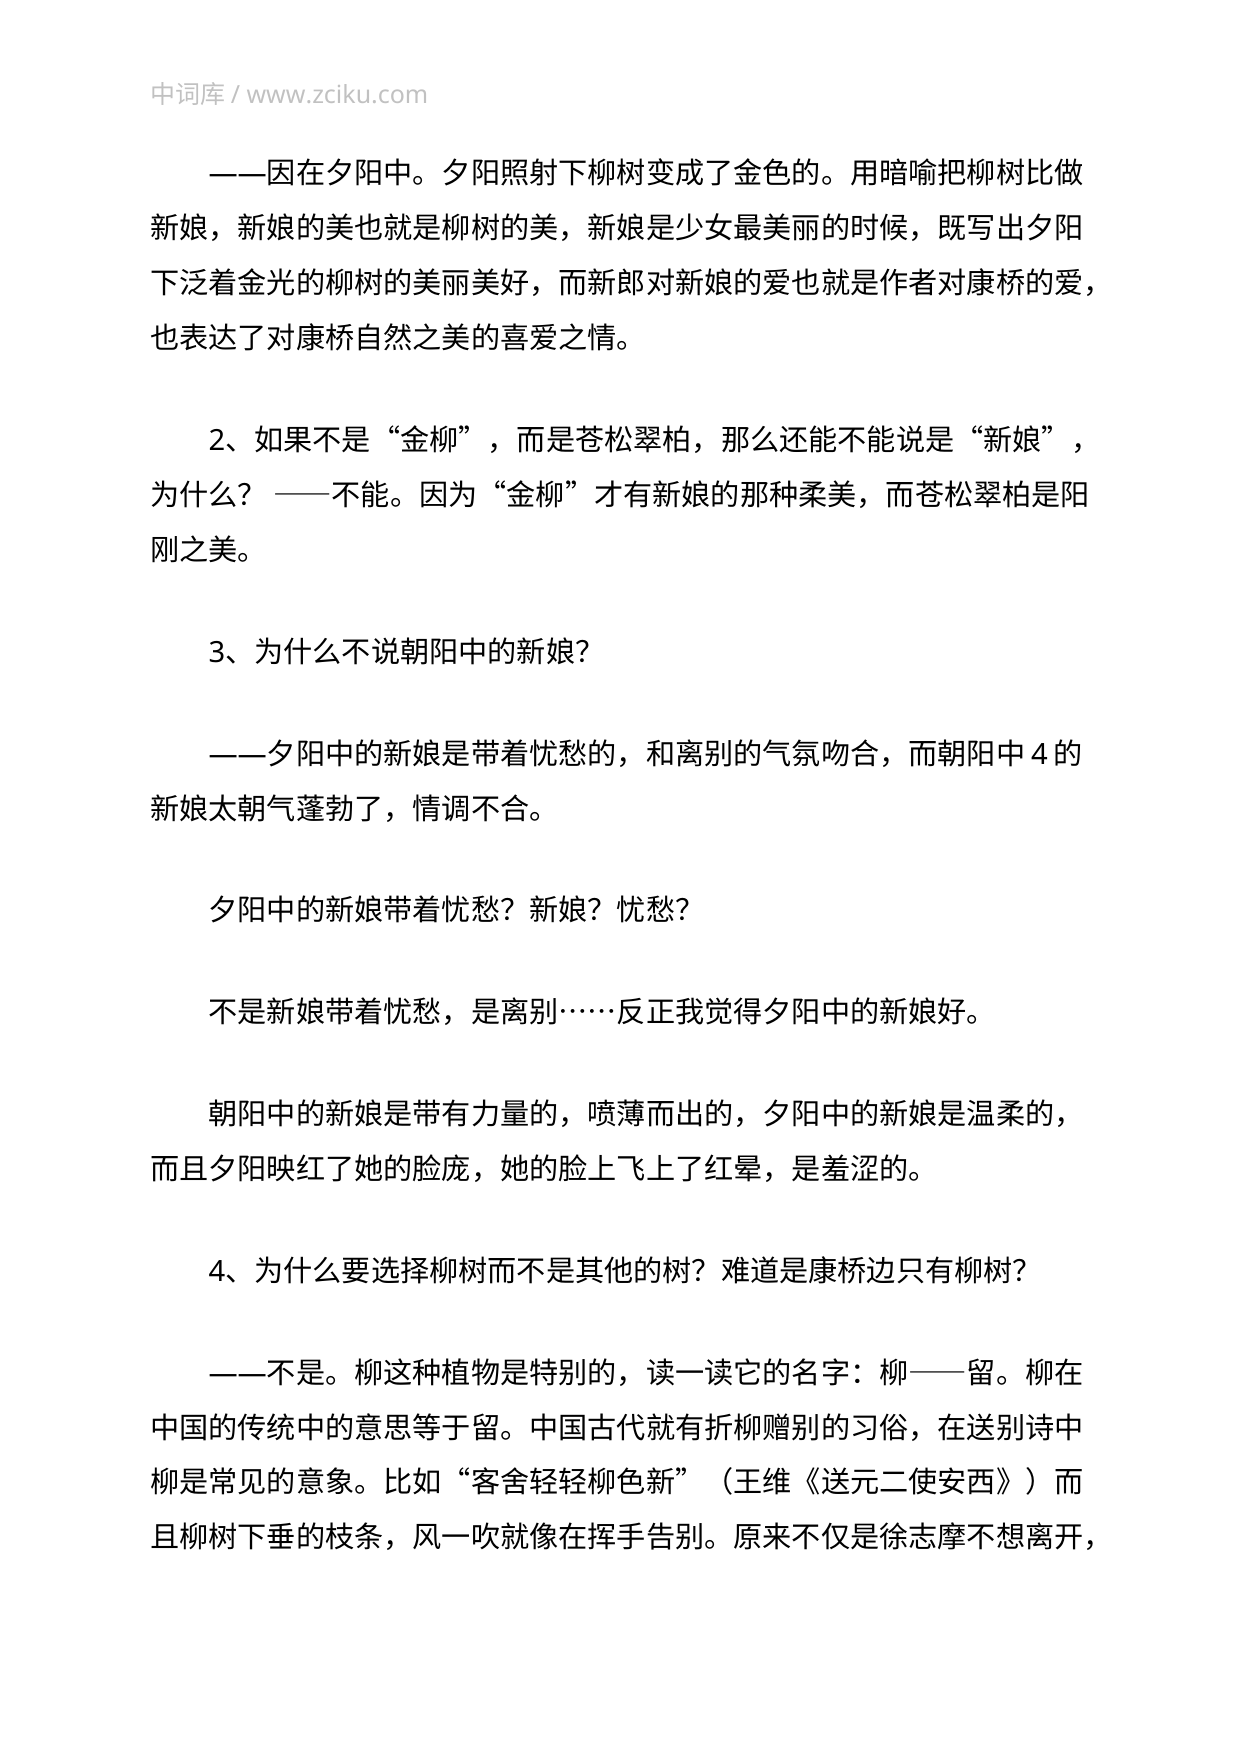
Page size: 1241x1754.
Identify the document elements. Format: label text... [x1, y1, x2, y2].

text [150, 1349, 1090, 1556]
text 2、如果不是“金柳”，而是苍松翠柏，那么还能不能说是“新娘”，为什么？ ——不能。因为“金柳”才有新娘的那种柔美，而苍松翠柏是阳刚之美。 [150, 417, 1090, 569]
text 4、为什么要选择柳树而不是其他的树？难道是康桥边只有柳树？ [150, 1247, 1090, 1289]
text 朝阳中的新娘是带有力量的，喷薄而出的，夕阳中的新娘是温柔的，而且夕阳映红了她的脸庞，她的脸上飞上了红晕，是羞涩的。 [150, 1091, 1090, 1188]
text 夕阳中的新娘带着忧愁？新娘？忧愁？ [150, 887, 1090, 929]
text ——因在夕阳中。夕阳照射下柳树变成了金色的。用暗喻把柳树比做新娘，新娘的美也就是柳树的美，新娘是少女最美丽的时候，既写出夕阳下泛着金光的柳树的美丽美好，而新郎对新娘的爱也就是作者对康桥的爱，也表达了对康桥自然之美的喜爱之情。 [150, 150, 1090, 357]
text 不是新娘带着忧愁，是离别……反正我觉得夕阳中的新娘好。 [150, 989, 1090, 1031]
text ——夕阳中的新娘是带着忧愁的，和离别的气氛吻合，而朝阳中4的新娘太朝气蓬勃了，情调不合。 [150, 730, 1090, 827]
text 3、为什么不说朝阳中的新娘？ [150, 628, 1090, 671]
